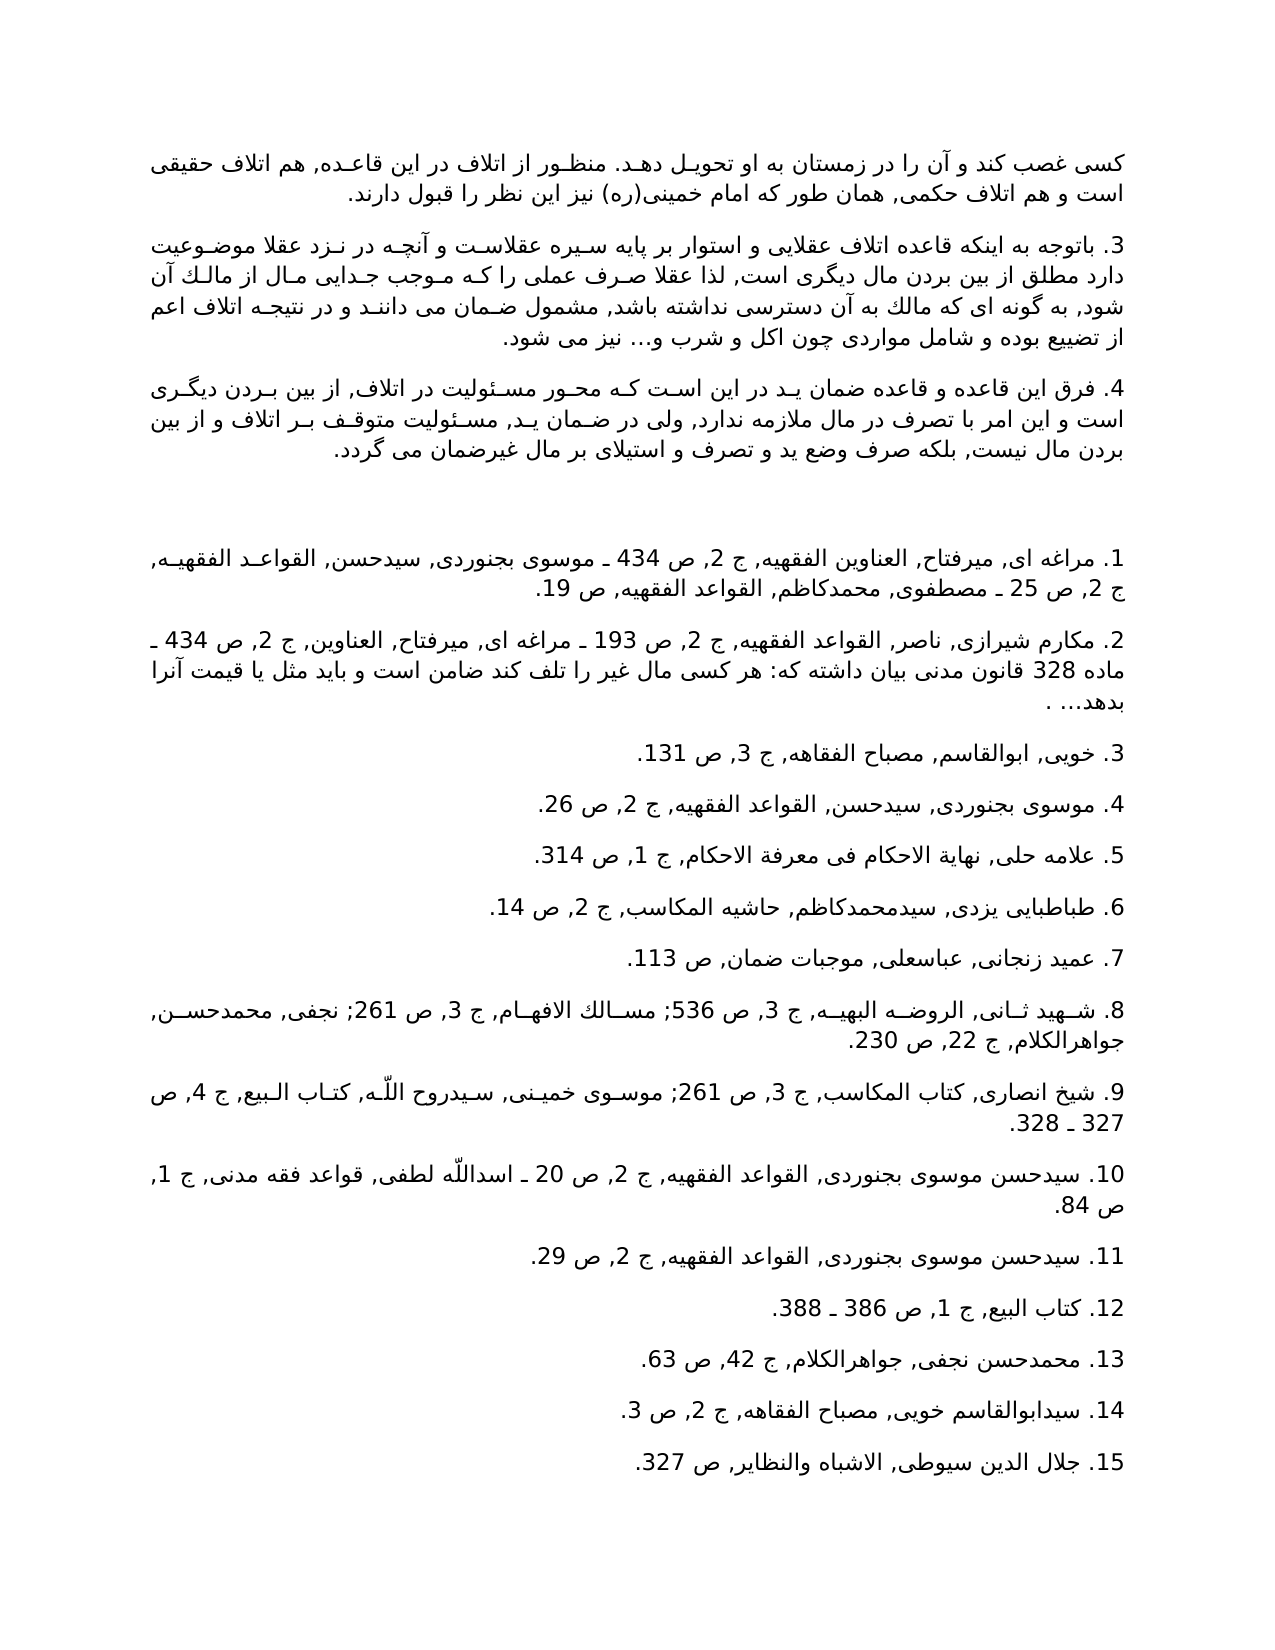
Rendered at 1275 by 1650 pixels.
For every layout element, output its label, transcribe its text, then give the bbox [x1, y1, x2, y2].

text 7. عميد زنجانى, عباسعلى, موجبات ضمان, ص 113. [150, 946, 1125, 972]
text 2. مكارم شيرازى, ناصر, القواعد الفقهيه, ج 2, ص 193 ـ مراغه اى, ميرفتاح, العناوين, ج 2, ص 434 ـ ماده 328 قانون مدنى بيان داشته كه: هر كسى مال غير را تلف كند ضامن است و بايد مثل يا قيمت آنرا بدهد… . [150, 627, 1125, 715]
text 13. محمدحسن نجفى, جواهرالكلام, ج 42, ص 63. [150, 1346, 1125, 1373]
text 15. جلال الدين سيوطى, الاشباه والنظاير, ص 327. [150, 1449, 1125, 1476]
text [150, 150, 1125, 207]
text 6. طباطبايى يزدى, سيدمحمدكاظم, حاشيه المكاسب, ج 2, ص 14. [150, 894, 1125, 921]
text 11. سيدحسن موسوى بجنوردى, القواعد الفقهيه, ج 2, ص 29. [150, 1243, 1125, 1270]
text 4. فرق اين قاعده و قاعده ضمان يد در اين است كه محور مسئوليت در اتلاف, از بين بردن ديگرى است و اين امر با تصرف در مال ملازمه ندارد, ولى در ضمان يد, مسئوليت متوقف بر اتلاف و از بين بردن مال نيست, بلكه صرف وضع يد و تصرف و استيلاى بر مال غيرضمان مى گردد. [150, 375, 1125, 463]
text 1. مراغه اى, ميرفتاح, العناوين الفقهيه, ج 2, ص 434 ـ موسوى بجنوردى, سيدحسن, القواعد الفقهيه, ج 2, ص 25 ـ مصطفوى, محمدكاظم, القواعد الفقهيه, ص 19. [150, 545, 1125, 602]
text 4. موسوى بجنوردى, سيدحسن, القواعد الفقهيه, ج 2, ص 26. [150, 791, 1125, 818]
text 9. شيخ انصارى, كتاب المكاسب, ج 3, ص 261; موسوى خمينى, سيدروح اللّه, كتاب البيع, ج 4, ص 327 ـ 328. [150, 1079, 1125, 1136]
text 12. كتاب البيع, ج 1, ص 386 ـ 388. [150, 1295, 1125, 1321]
text 10. سيدحسن موسوى بجنوردى, القواعد الفقهيه, ج 2, ص 20 ـ اسداللّه لطفى, قواعد فقه مدنى, ج 1, ص 84. [150, 1161, 1125, 1218]
text 5. علامه حلى, نهاية الاحكام فى معرفة الاحكام, ج 1, ص 314. [150, 843, 1125, 869]
text 8. شهيد ثانى, الروضه البهيه, ج 3, ص 536; مسالك الافهام, ج 3, ص 261; نجفى, محمدحسن, جواهرالكلام, ج 22, ص 230. [150, 997, 1125, 1054]
text 14. سيدابوالقاسم خويى, مصباح الفقاهه, ج 2, ص 3. [150, 1398, 1125, 1424]
text 3. خويى, ابوالقاسم, مصباح الفقاهه, ج 3, ص 131. [150, 740, 1125, 766]
text 3. باتوجه به اينكه قاعده اتلاف عقلايى و استوار بر پايه سيره عقلاست و آنچه در نزد عقلا موضوعيت دارد مطلق از بين بردن مال ديگرى است, لذا عقلا صرف عملى را كه موجب جدايى مال از مالك آن شود, به گونه اى كه مالك به آن دسترسى نداشته باشد, مشمول ضمان مى دانند و در نتيجه اتلاف اعم از تضييع بوده و شامل مواردى چون اكل و شرب و… نيز مى شود. [150, 232, 1125, 351]
